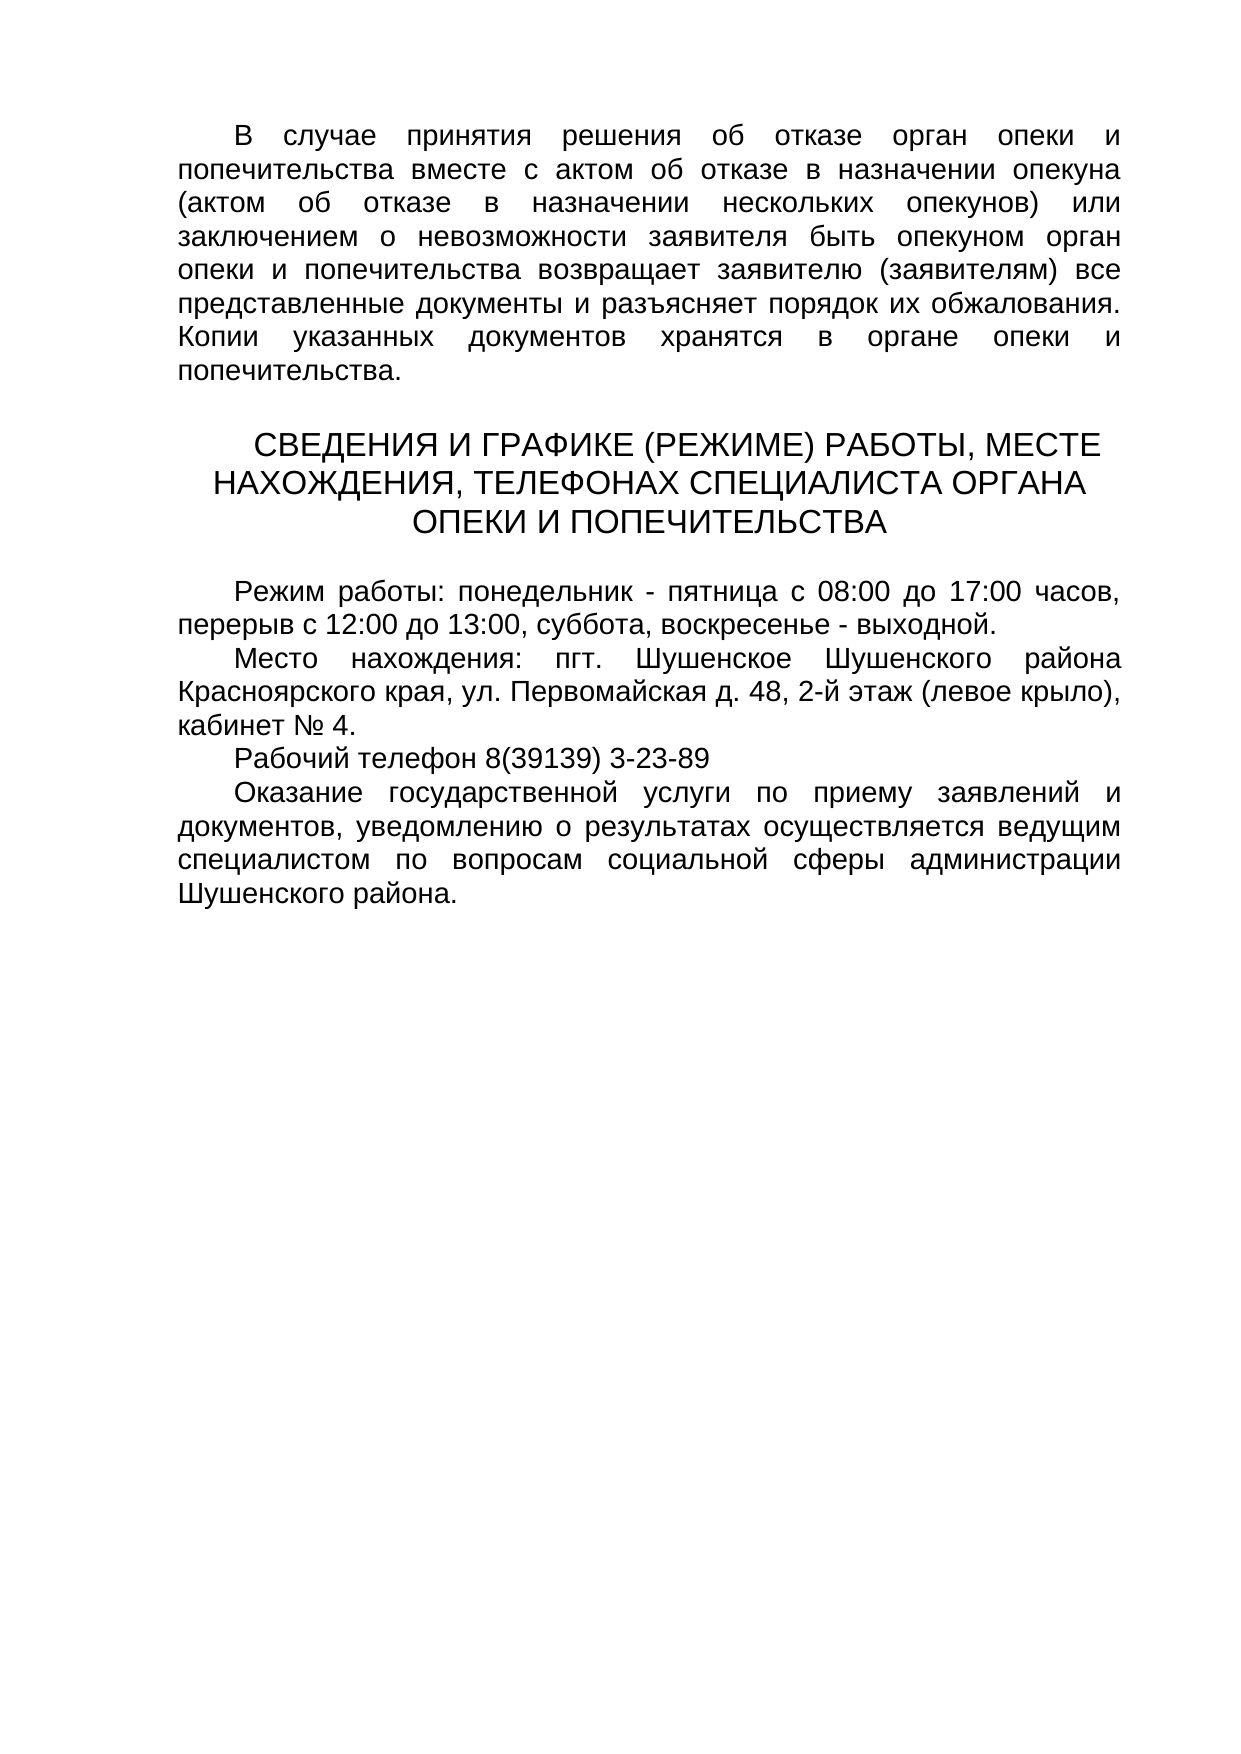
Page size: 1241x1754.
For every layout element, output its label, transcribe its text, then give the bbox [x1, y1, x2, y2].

text СВЕДЕНИЯ И ГРАФИКЕ (РЕЖИМЕ) РАБОТЫ, МЕСТЕ НАХОЖДЕНИЯ, ТЕЛЕФОНАХ СПЕЦИАЛИСТА ОРГАНА ОПЕКИ И ПОПЕЧИТЕЛЬСТВА [177, 425, 1122, 540]
text Рабочий телефон 8(39139) 3-23-89 [177, 741, 1122, 775]
text Режим работы: понедельник - пятница с 08:00 до 17:00 часов, перерыв с 12:00 до 13:00, суббота, воскресенье - выходной. [177, 574, 1122, 641]
text Оказание государственной услуги по приему заявлений и документов, уведомлению о результатах осуществляется ведущим специалистом по вопросам социальной сферы администрации Шушенского района. [177, 775, 1122, 909]
text Место нахождения: пгт. Шушенское Шушенского района Красноярского края, ул. Первомайская д. 48, 2-й этаж (левое крыло), кабинет № 4. [177, 641, 1122, 741]
text В случае принятия решения об отказе орган опеки и попечительства вместе с актом об отказе в назначении опекуна (актом об отказе в назначении нескольких опекунов) или заключением о невозможности заявителя быть опекуном орган опеки и попечительства возвращает заявителю (заявителям) все представленные документы и разъясняет порядок их обжалования. Копии указанных документов хранятся в органе опеки и попечительства. [177, 118, 1122, 386]
